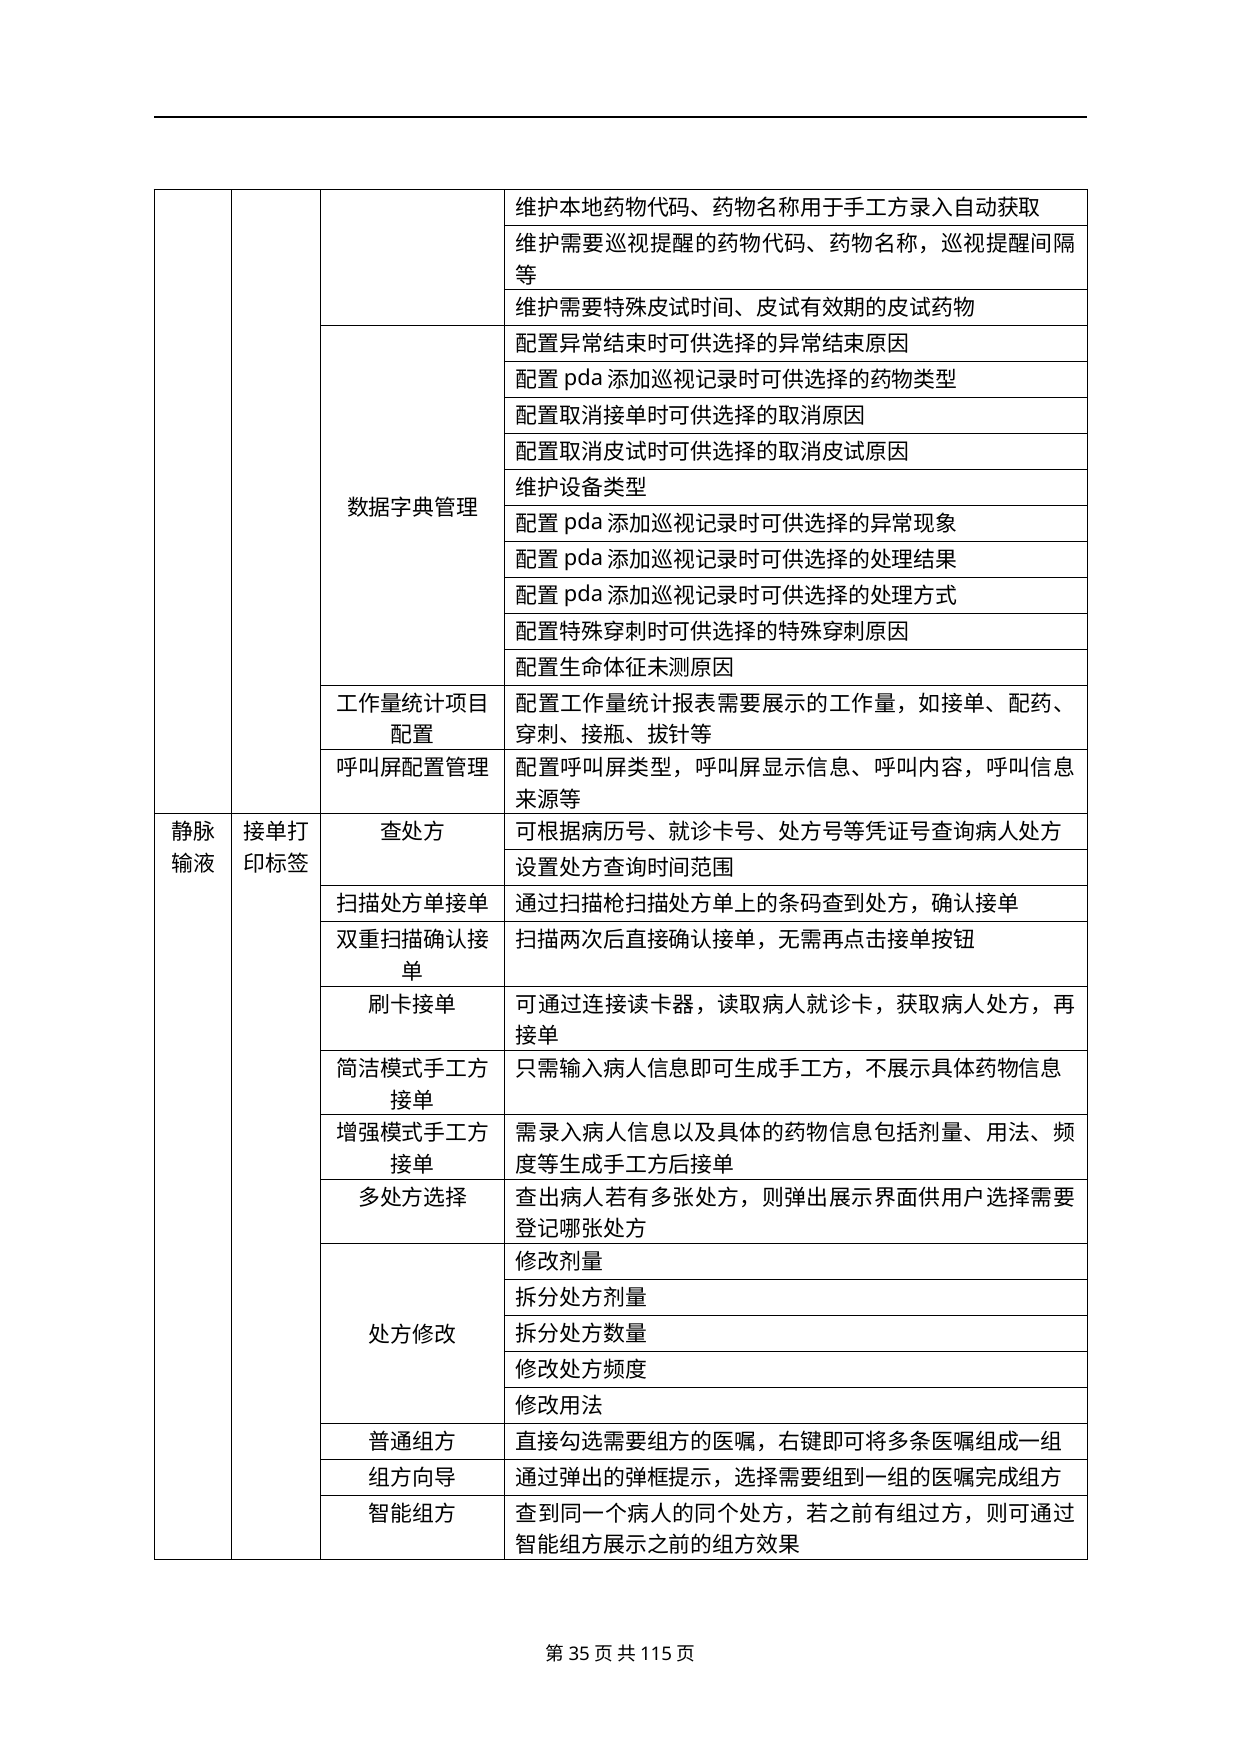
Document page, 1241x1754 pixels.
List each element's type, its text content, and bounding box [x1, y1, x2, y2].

table_cell 智能组方 [321, 1496, 504, 1559]
table_cell 可通过连接读卡器，读取病人就诊卡，获取病人处方，再接单 [505, 987, 1087, 1050]
table_cell 工作量统计项目配置 [321, 686, 504, 749]
table_cell 只需输入病人信息即可生成手工方，不展示具体药物信息 [505, 1051, 1087, 1114]
table_cell 查出病人若有多张处方，则弹出展示界面供用户选择需要登记哪张处方 [505, 1180, 1087, 1243]
table_cell 维护需要特殊皮试时间、皮试有效期的皮试药物 [505, 290, 1087, 325]
table_cell 增强模式手工方接单 [321, 1115, 504, 1179]
table_cell 呼叫屏配置管理 [321, 750, 504, 813]
table_cell 可根据病历号、就诊卡号、处方号等凭证号查询病人处方 [505, 814, 1087, 849]
table_cell 通过弹出的弹框提示，选择需要组到一组的医嘱完成组方 [505, 1460, 1087, 1494]
table_cell 普通组方 [321, 1424, 504, 1459]
table_cell 组方向导 [321, 1460, 504, 1494]
table_cell 拆分处方剂量 [505, 1280, 1087, 1315]
table_cell 配置取消皮试时可供选择的取消皮试原因 [505, 434, 1087, 469]
table_cell 修改剂量 [505, 1244, 1087, 1279]
table_cell 刷卡接单 [321, 987, 504, 1050]
table_cell 数据字典管理 [321, 326, 504, 684]
table_cell 配置pda添加巡视记录时可供选择的处理方式 [505, 578, 1087, 613]
table_cell 配置pda添加巡视记录时可供选择的处理结果 [505, 542, 1087, 577]
table_cell 配置pda添加巡视记录时可供选择的药物类型 [505, 362, 1087, 397]
table_cell 静脉输液 [155, 814, 231, 1559]
table_cell 扫描处方单接单 [321, 886, 504, 921]
table_cell 配置取消接单时可供选择的取消原因 [505, 398, 1087, 433]
table_cell 双重扫描确认接单 [321, 922, 504, 986]
table_cell 维护设备类型 [505, 470, 1087, 505]
table_cell 需录入病人信息以及具体的药物信息包括剂量、用法、频度等生成手工方后接单 [505, 1115, 1087, 1179]
table_cell 接单打印标签 [232, 814, 320, 1559]
table_cell 配置特殊穿刺时可供选择的特殊穿刺原因 [505, 614, 1087, 649]
table_cell 通过扫描枪扫描处方单上的条码查到处方，确认接单 [505, 886, 1087, 921]
table_cell 维护需要巡视提醒的药物代码、药物名称，巡视提醒间隔等 [505, 226, 1087, 289]
table_cell 配置异常结束时可供选择的异常结束原因 [505, 326, 1087, 361]
table_cell 配置生命体征未测原因 [505, 650, 1087, 684]
table_cell 处方修改 [321, 1244, 504, 1423]
table_cell 配置工作量统计报表需要展示的工作量，如接单、配药、穿刺、接瓶、拔针等 [505, 686, 1087, 749]
table_cell 配置pda添加巡视记录时可供选择的异常现象 [505, 506, 1087, 541]
table_cell 查到同一个病人的同个处方，若之前有组过方，则可通过智能组方展示之前的组方效果 [505, 1496, 1087, 1559]
table_cell 扫描两次后直接确认接单，无需再点击接单按钮 [505, 922, 1087, 986]
table_cell 设置处方查询时间范围 [505, 850, 1087, 885]
table_cell 配置呼叫屏类型，呼叫屏显示信息、呼叫内容，呼叫信息来源等 [505, 750, 1087, 813]
table_cell 拆分处方数量 [505, 1316, 1087, 1351]
table_cell 修改处方频度 [505, 1352, 1087, 1387]
table_cell 查处方 [321, 814, 504, 885]
table_cell 维护本地药物代码、药物名称用于手工方录入自动获取 [505, 190, 1087, 225]
table_cell 多处方选择 [321, 1180, 504, 1243]
table_cell 修改用法 [505, 1388, 1087, 1423]
table_cell 简洁模式手工方接单 [321, 1051, 504, 1114]
table_cell 直接勾选需要组方的医嘱，右键即可将多条医嘱组成一组 [505, 1424, 1087, 1459]
